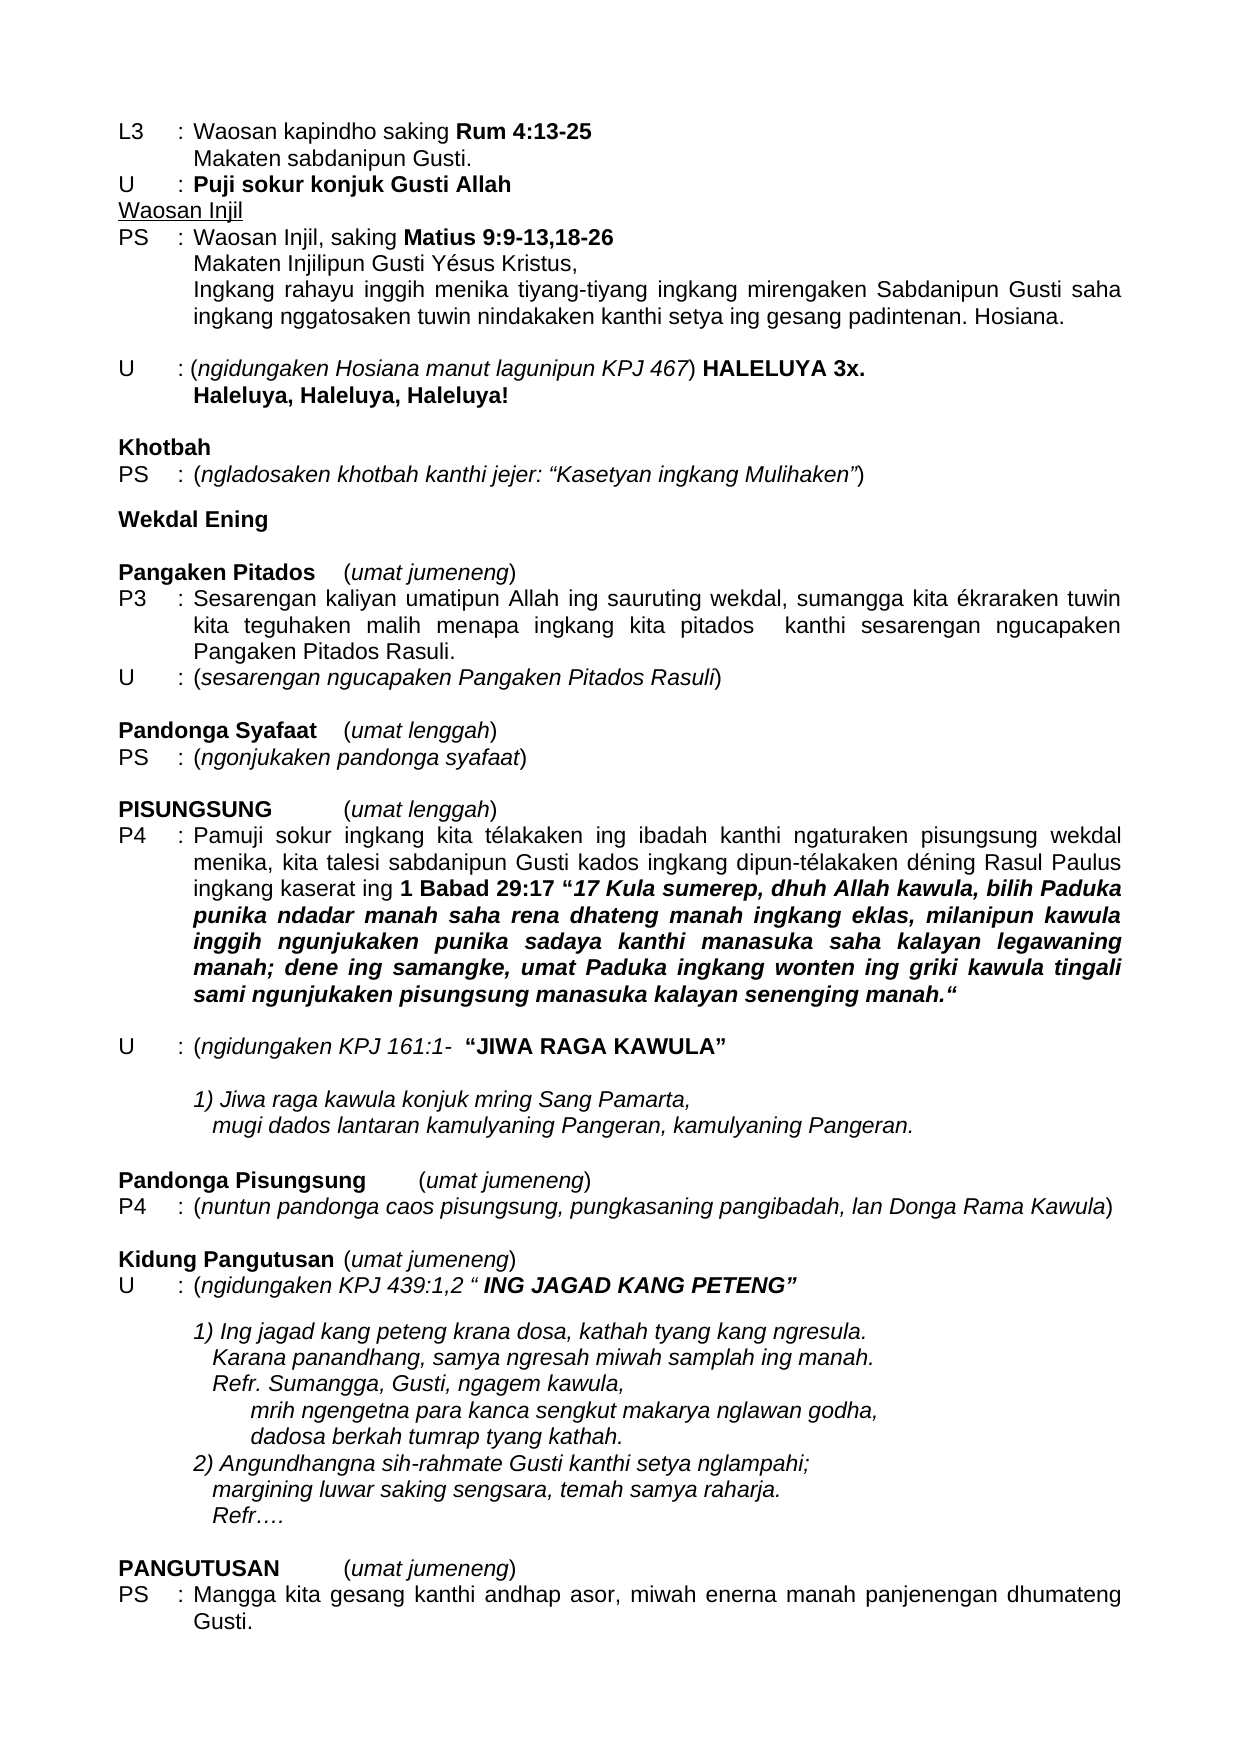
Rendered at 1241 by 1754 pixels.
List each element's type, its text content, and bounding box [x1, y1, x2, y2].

text Ingkang rahayu inggih menika tiyang-tiyang ingkang mirengaken Sabdanipun Gusti saha ingkang nggatosaken tuwin nindakaken kanthi setya ing gesang padintenan. Hosiana. [193, 276, 1122, 329]
text PS : Mangga kita gesang kanthi andhap asor, miwah enerna manah panjenengan dhumateng Gusti. [118, 1581, 1122, 1634]
text dadosa berkah tumrap tyang kathah. [118, 1423, 1122, 1449]
text margining luwar saking sengsara, temah samya raharja. [118, 1476, 1122, 1502]
text Makaten sabdanipun Gusti. [118, 144, 1122, 171]
text Makaten Injilipun Gusti Yésus Kristus, [118, 250, 1122, 276]
text 2) Angundhangna sih-rahmate Gusti kanthi setya nglampahi; [118, 1449, 1122, 1476]
text Karana panandhang, samya ngresah miwah samplah ing manah. [118, 1344, 1122, 1370]
text Refr…. [118, 1502, 1122, 1528]
text P4 : Pamuji sokur ingkang kita télakaken ing ibadah kanthi ngaturaken pisungsung wekdal menika, kita talesi sabdanipun Gusti kados ingkang dipun-télakaken déning Rasul Paulus ingkang kaserat ing 1 Babad 29:17 “17 Kula sumerep, dhuh Allah kawula, bilih Paduka punika ndadar manah saha rena dhateng manah ingkang eklas, milanipun kawula inggih ngunjukaken punika sadaya kanthi manasuka saha kalayan legawaning manah; dene ing samangke, umat Paduka ingkang wonten ing griki kawula tingali sami ngunjukaken pisungsung manasuka kalayan senenging manah.“ [118, 822, 1122, 1007]
text L3 : Waosan kapindho saking Rum 4:13-25 [118, 118, 1122, 144]
text Khotbah [118, 434, 1122, 461]
text PANGUTUSAN (umat jumeneng) [118, 1555, 1122, 1581]
text U : Puji sokur konjuk Gusti Allah [118, 171, 1122, 197]
text Waosan Injil [118, 197, 1122, 223]
text 1) Jiwa raga kawula konjuk mring Sang Pamarta, [118, 1086, 1122, 1112]
text Pandonga Syafaat (umat lenggah) [118, 717, 1122, 743]
text Refr. Sumangga, Gusti, ngagem kawula, [118, 1370, 1122, 1397]
text 1) Ing jagad kang peteng krana dosa, kathah tyang kang ngresula. [118, 1318, 1122, 1344]
text U : (ngidungaken KPJ 161:1- “JIWA RAGA KAWULA” [118, 1033, 1122, 1060]
text mrih ngengetna para kanca sengkut makarya nglawan godha, [118, 1397, 1122, 1423]
text PS : Waosan Injil, saking Matius 9:9-13,18-26 [118, 223, 1122, 250]
text PISUNGSUNG (umat lenggah) [118, 796, 1122, 822]
text PS : (ngonjukaken pandonga syafaat) [118, 743, 1122, 770]
text Kidung Pangutusan (umat jumeneng) [118, 1246, 1122, 1272]
text Wekdal Ening [118, 506, 1122, 533]
text P4 : (nuntun pandonga caos pisungsung, pungkasaning pangibadah, lan Donga Rama Kawula) [118, 1193, 1122, 1219]
text Haleluya, Haleluya, Haleluya! [118, 382, 1122, 408]
text Pangaken Pitados (umat jumeneng) [118, 559, 1122, 585]
text Pandonga Pisungsung (umat jumeneng) [118, 1167, 1122, 1193]
text P3 : Sesarengan kaliyan umatipun Allah ing sauruting wekdal, sumangga kita ékraraken tuwin kita teguhaken malih menapa ingkang kita pitados kanthi sesarengan ngucapaken Pangaken Pitados Rasuli. [118, 585, 1122, 664]
text U : (ngidungaken Hosiana manut lagunipun KPJ 467) HALELUYA 3x. [118, 355, 1122, 382]
text U : (ngidungaken KPJ 439:1,2 “ ING JAGAD KANG PETENG” [118, 1272, 1122, 1298]
text mugi dados lantaran kamulyaning Pangeran, kamulyaning Pangeran. [118, 1112, 1122, 1139]
text U : (sesarengan ngucapaken Pangaken Pitados Rasuli) [118, 664, 1122, 691]
text PS : (ngladosaken khotbah kanthi jejer: “Kasetyan ingkang Mulihaken”) [118, 461, 1122, 487]
